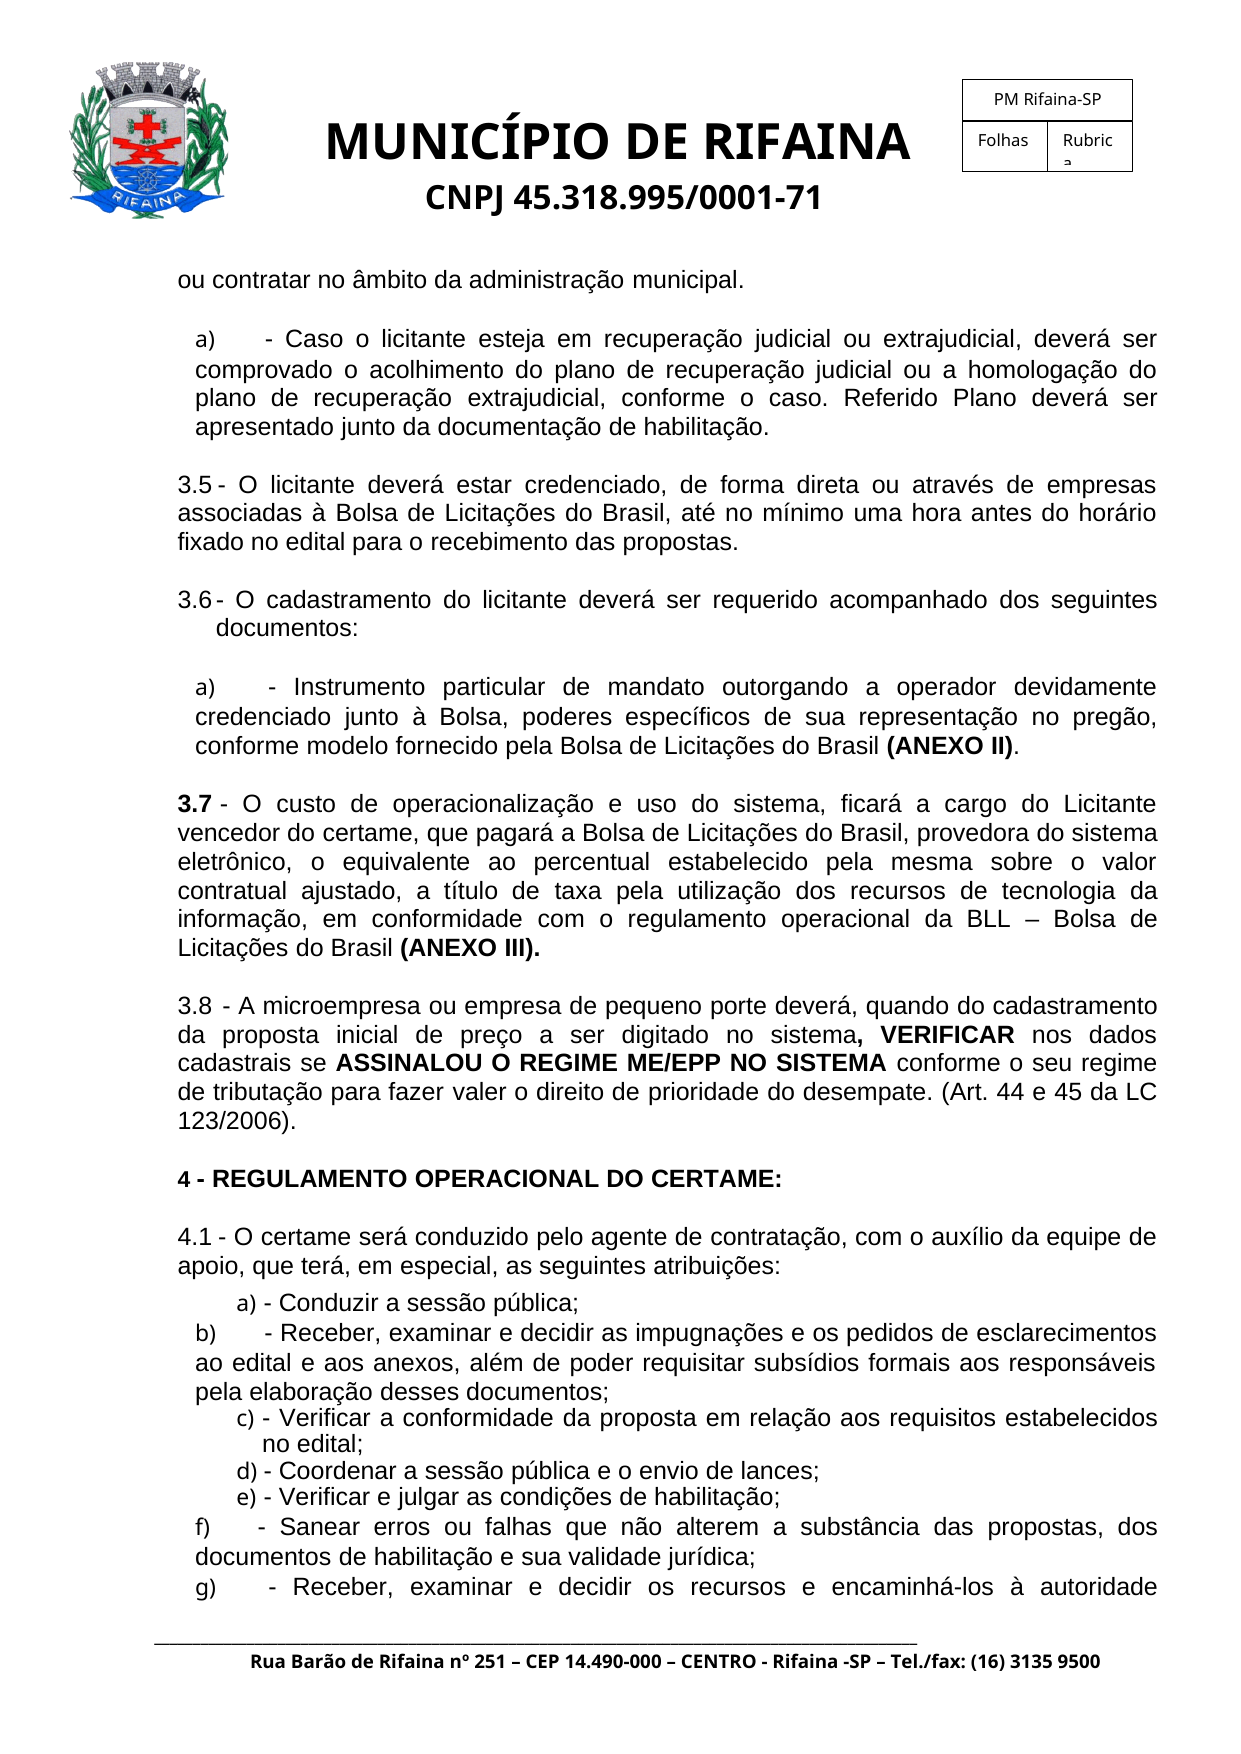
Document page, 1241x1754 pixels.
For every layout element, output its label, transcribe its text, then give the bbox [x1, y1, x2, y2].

list - Conduzir a sessão pública; [236, 1291, 1158, 1317]
list - Receber, examinar e decidir as impugnações e os pedidos de esclarecimentos ao edital e aos anexos, além de poder requisitar subsídios formais aos responsáveis pela elaboração desses documentos; [195, 1317, 1158, 1406]
list - Coordenar a sessão pública e o envio de lances; [236, 1458, 1158, 1484]
list - Verificar a conformidade da proposta em relação aos requisitos estabelecidos no edital; [236, 1406, 1158, 1458]
list - Receber, examinar e decidir os recursos e encaminhá-los à autoridade competente quando mantiver sua decisão; [195, 1571, 1158, 1602]
list - Sanear erros ou falhas que não alterem a substância das propostas, dos documentos de habilitação e sua validade jurídica; [195, 1511, 1158, 1571]
list - O licitante deverá estar credenciado, de forma direta ou através de empresas associadas à Bolsa de Licitações do Brasil, até no mínimo uma hora antes do horário fixado no edital para o recebimento das propostas. [177, 469, 1158, 556]
list - O cadastramento do licitante deverá ser requerido acompanhado dos seguintes documentos: [177, 585, 1158, 642]
list - Caso o licitante esteja em recuperação judicial ou extrajudicial, deverá ser comprovado o acolhimento do plano de recuperação judicial ou a homologação do plano de recuperação extrajudicial, conforme o caso. Referido Plano deverá ser apresentado junto da documentação de habilitação. [195, 323, 1158, 441]
list - O custo de operacionalização e uso do sistema, ficará a cargo do Licitante vencedor do certame, que pagará a Bolsa de Licitações do Brasil, provedora do sistema eletrônico, o equivalente ao percentual estabelecido pela mesma sobre o valor contratual ajustado, a título de taxa pela utilização dos recursos de tecnologia da informação, em conformidade com o regulamento operacional da BLL – Bolsa de Licitações do Brasil (ANEXO III). [177, 789, 1158, 962]
picture [68, 59, 229, 219]
list - Verificar e julgar as condições de habilitação; [236, 1484, 1158, 1511]
list - Instrumento particular de mandato outorgando a operador devidamente credenciado junto à Bolsa, poderes específicos de sua representação no pregão, conforme modelo fornecido pela Bolsa de Licitações do Brasil (ANEXO II). [195, 671, 1158, 760]
list - A microempresa ou empresa de pequeno porte deverá, quando do cadastramento da proposta inicial de preço a ser digitado no sistema, VERIFICAR nos dados cadastrais se ASSINALOU O REGIME ME/EPP NO SISTEMA conforme o seu regime de tributação para fazer valer o direito de prioridade do desempate. (Art. 44 e 45 da LC 123/2006). [177, 991, 1158, 1135]
subtitle - REGULAMENTO OPERACIONAL DO CERTAME: [177, 1164, 1158, 1193]
list - O certame será conduzido pelo agente de contratação, com o auxílio da equipe de apoio, que terá, em especial, as seguintes atribuições: [177, 1222, 1158, 1280]
